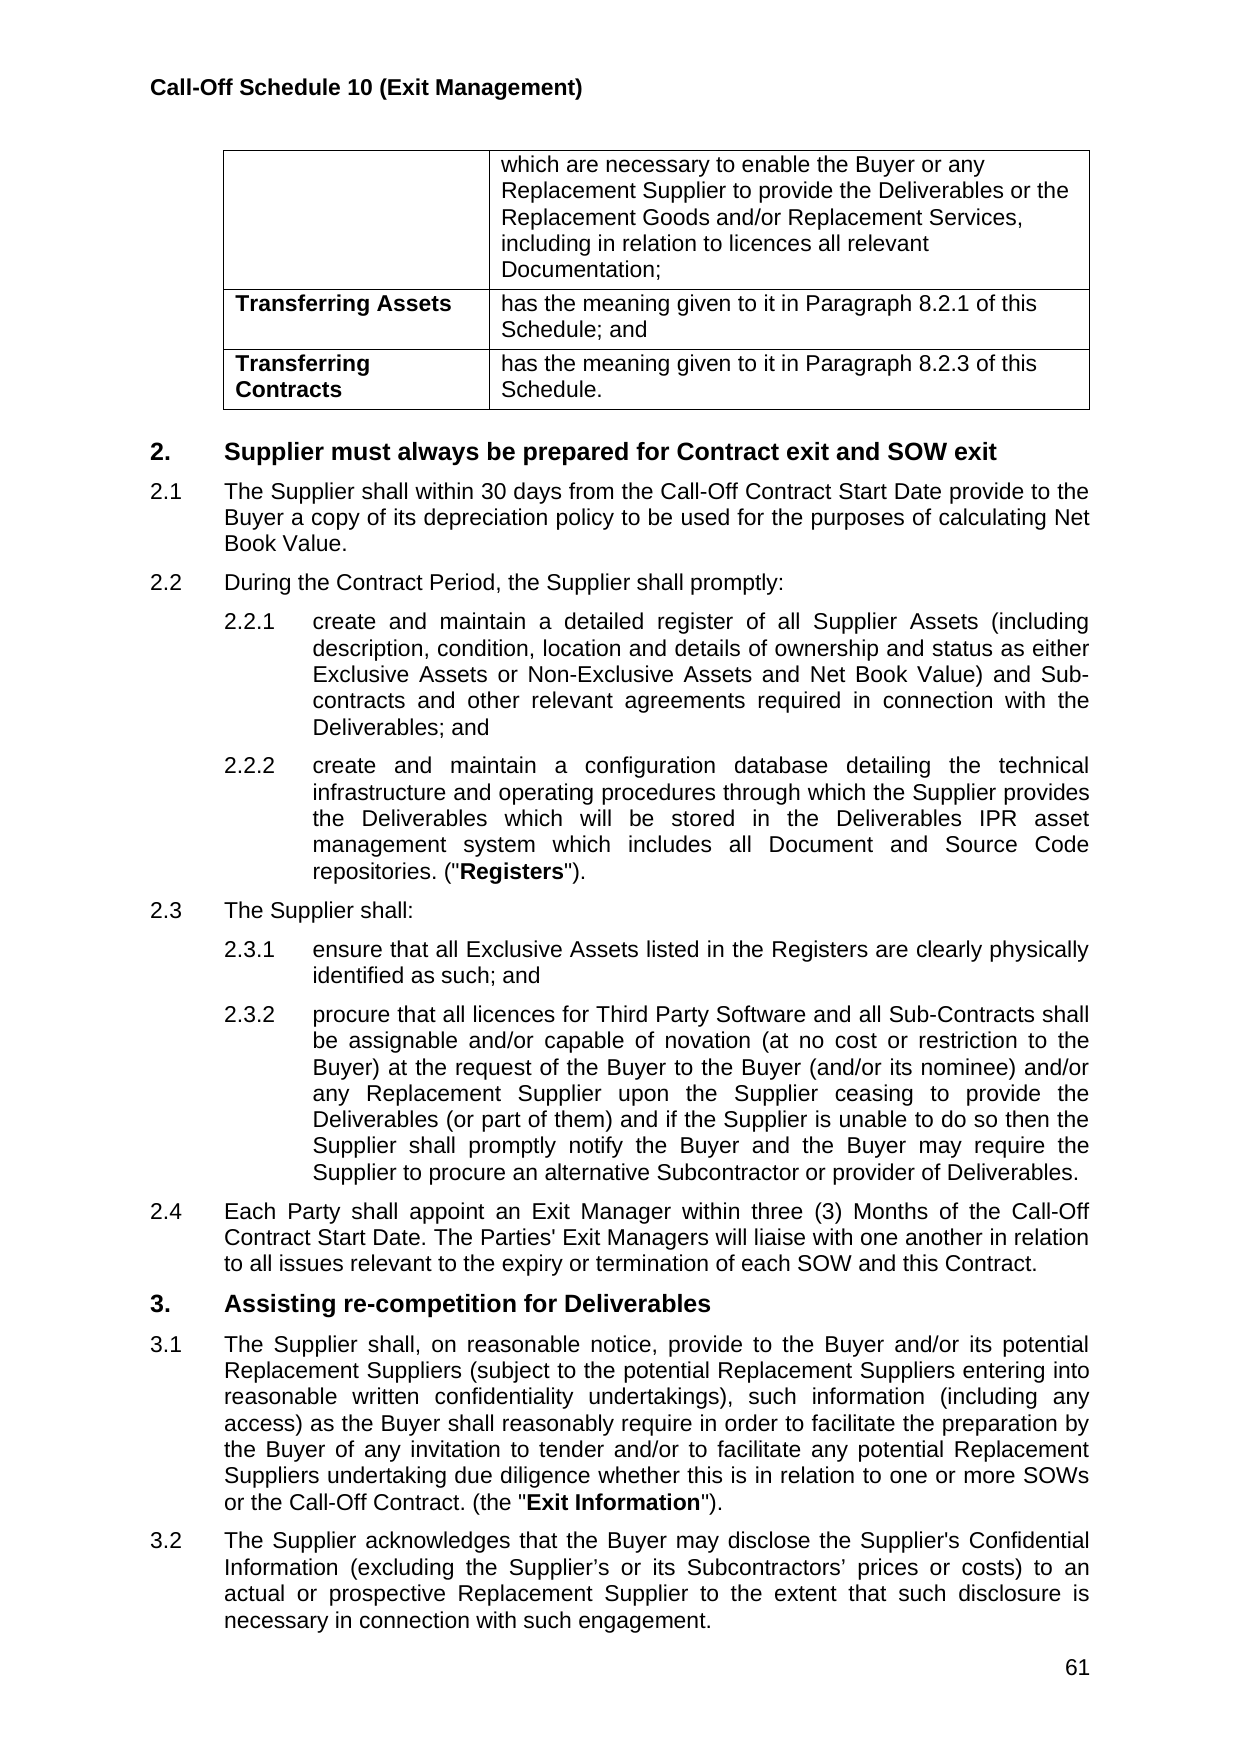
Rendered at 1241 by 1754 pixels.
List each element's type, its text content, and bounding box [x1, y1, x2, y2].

table_cell has the meaning given to it in Paragraph 8.2.3 of this Schedule. [490, 350, 1089, 409]
list The Supplier shall within 30 days from the Call-Off Contract Start Date provide to the Buyer a copy of its depreciation policy to be used for the purposes of calculating Net Book Value. [150, 478, 1090, 557]
table_cell Transferring Assets [224, 290, 489, 349]
list During the Contract Period, the Supplier shall promptly: [150, 569, 1090, 596]
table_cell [224, 151, 489, 289]
list Assisting re-competition for Deliverables [150, 1289, 1090, 1318]
table_cell Transferring Contracts [224, 350, 489, 409]
list Each Party shall appoint an Exit Manager within three (3) Months of the Call-Off Contract Start Date. The Parties' Exit Managers will liaise with one another in relation to all issues relevant to the expiry or termination of each SOW and this Contract. [150, 1198, 1090, 1277]
list The Supplier shall, on reasonable notice, provide to the Buyer and/or its potential Replacement Suppliers (subject to the potential Replacement Suppliers entering into reasonable written confidentiality undertakings), such information (including any access) as the Buyer shall reasonably require in order to facilitate the preparation by the Buyer of any invitation to tender and/or to facilitate any potential Replacement Suppliers undertaking due diligence whether this is in relation to one or more SOWs or the Call-Off Contract. (the "Exit Information"). [150, 1331, 1090, 1515]
list The Supplier shall: [150, 897, 1090, 923]
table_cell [490, 151, 1089, 289]
list Supplier must always be prepared for Contract exit and SOW exit [150, 436, 1090, 465]
list The Supplier acknowledges that the Buyer may disclose the Supplier's Confidential Information (excluding the Supplier’s or its Subcontractors’ prices or costs) to an actual or prospective Replacement Supplier to the extent that such disclosure is necessary in connection with such engagement. [150, 1527, 1090, 1633]
list procure that all licences for Third Party Software and all Sub-Contracts shall be assignable and/or capable of novation (at no cost or restriction to the Buyer) at the request of the Buyer to the Buyer (and/or its nominee) and/or any Replacement Supplier upon the Supplier ceasing to provide the Deliverables (or part of them) and if the Supplier is unable to do so then the Supplier shall promptly notify the Buyer and the Buyer may require the Supplier to procure an alternative Subcontractor or provider of Deliverables. [224, 1001, 1090, 1185]
table_cell has the meaning given to it in Paragraph 8.2.1 of this Schedule; and [490, 290, 1089, 349]
list ensure that all Exclusive Assets listed in the Registers are clearly physically identified as such; and [224, 936, 1090, 988]
list create and maintain a configuration database detailing the technical infrastructure and operating procedures through which the Supplier provides the Deliverables which will be stored in the Deliverables IPR asset management system which includes all Document and Source Code repositories. ("Registers"). [224, 752, 1090, 884]
list create and maintain a detailed register of all Supplier Assets (including description, condition, location and details of ownership and status as either Exclusive Assets or Non-Exclusive Assets and Net Book Value) and Sub-contracts and other relevant agreements required in connection with the Deliverables; and [224, 608, 1090, 740]
